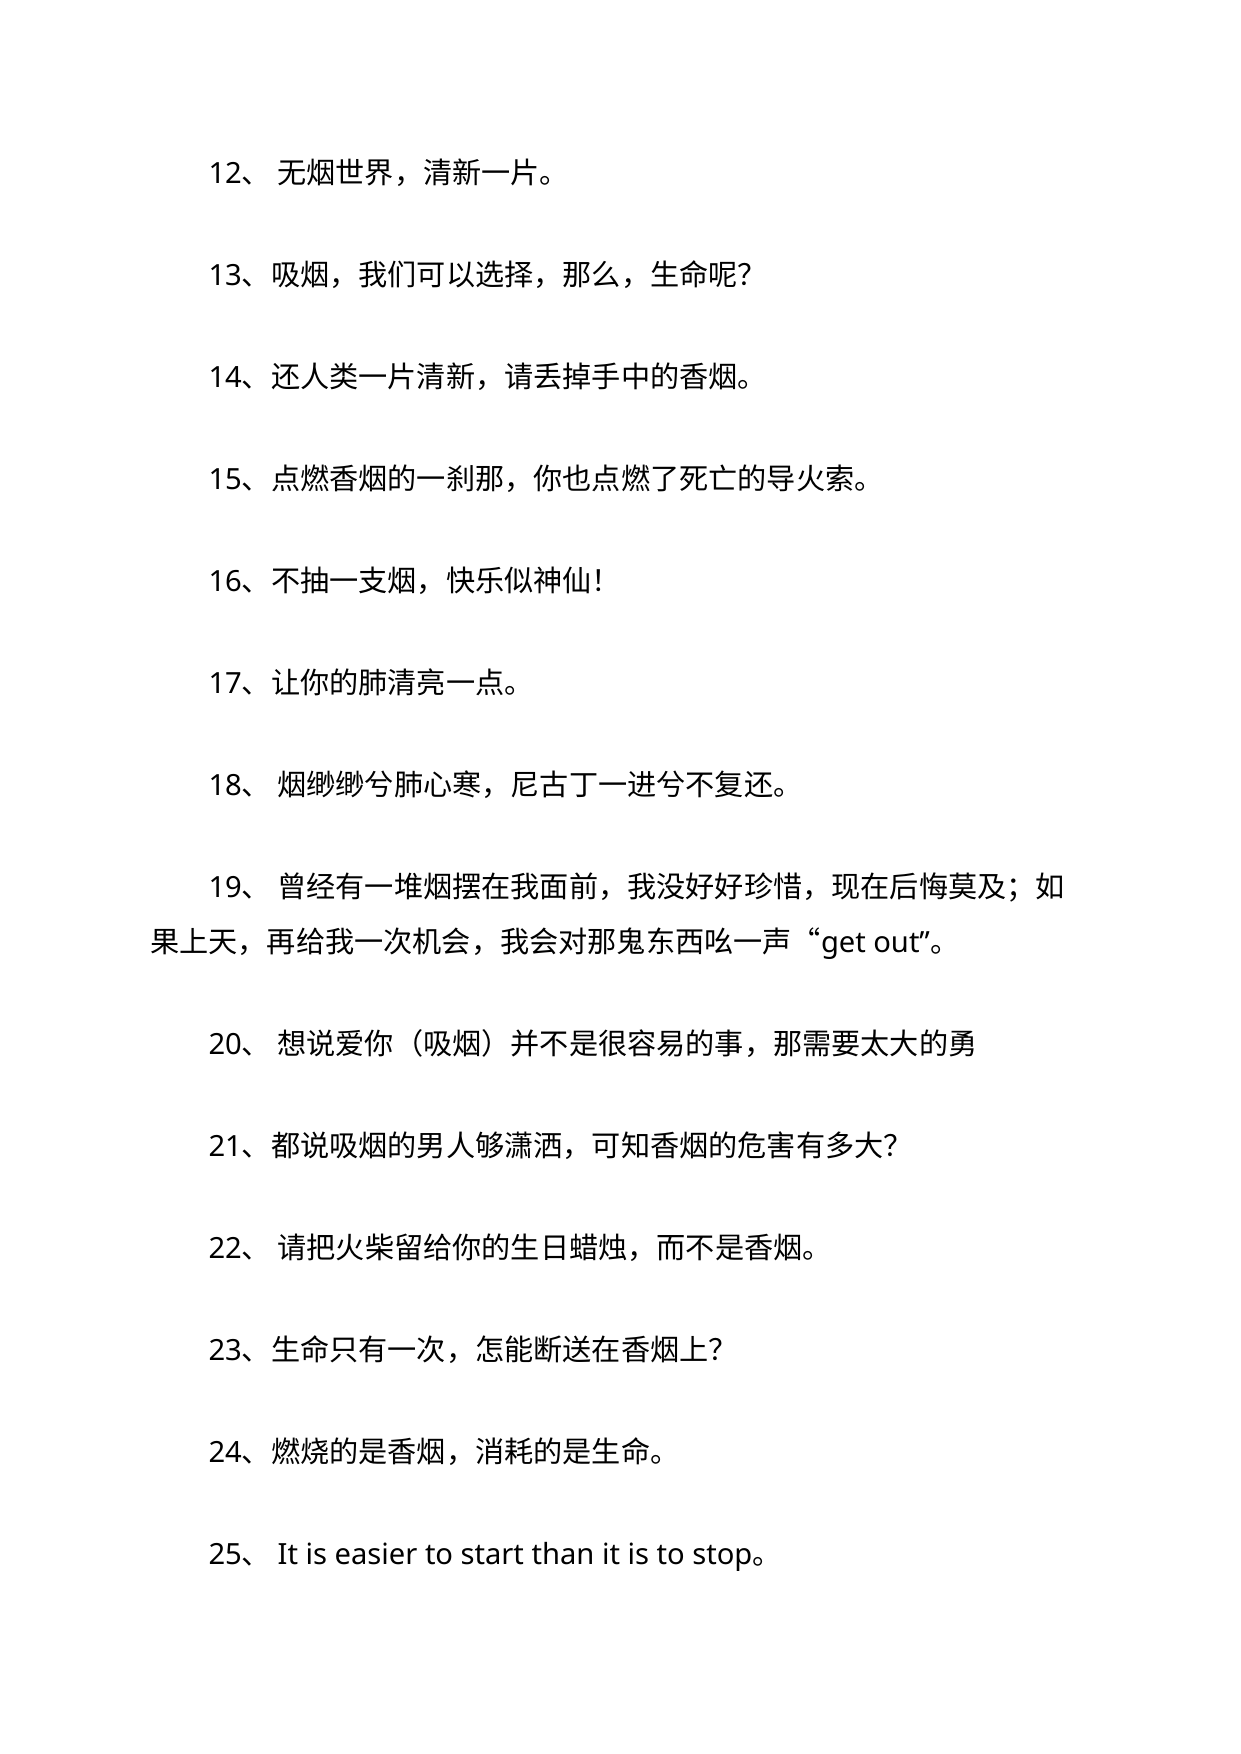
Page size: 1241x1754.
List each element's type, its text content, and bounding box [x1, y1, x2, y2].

text 13、吸烟，我们可以选择，那么，生命呢？ [150, 252, 1090, 294]
text 23、生命只有一次，怎能断送在香烟上？ [150, 1327, 1090, 1369]
text 12、 无烟世界，清新一片。 [150, 150, 1090, 192]
text 15、点燃香烟的一刹那，你也点燃了死亡的导火索。 [150, 456, 1090, 498]
text 24、燃烧的是香烟，消耗的是生命。 [150, 1429, 1090, 1471]
text 25、 It is easier to start than it is to stop。 [150, 1531, 1090, 1573]
text 16、不抽一支烟，快乐似神仙！ [150, 558, 1090, 600]
text 20、 想说爱你（吸烟）并不是很容易的事，那需要太大的勇 [150, 1021, 1090, 1063]
text 22、 请把火柴留给你的生日蜡烛，而不是香烟。 [150, 1225, 1090, 1267]
text 21、都说吸烟的男人够潇洒，可知香烟的危害有多大？ [150, 1123, 1090, 1165]
text 14、还人类一片清新，请丢掉手中的香烟。 [150, 354, 1090, 396]
text 17、让你的肺清亮一点。 [150, 660, 1090, 702]
text 19、 曾经有一堆烟摆在我面前，我没好好珍惜，现在后悔莫及；如果上天，再给我一次机会，我会对那鬼东西吆一声“get out”。 [150, 864, 1090, 961]
text 18、 烟缈缈兮肺心寒，尼古丁一进兮不复还。 [150, 762, 1090, 804]
